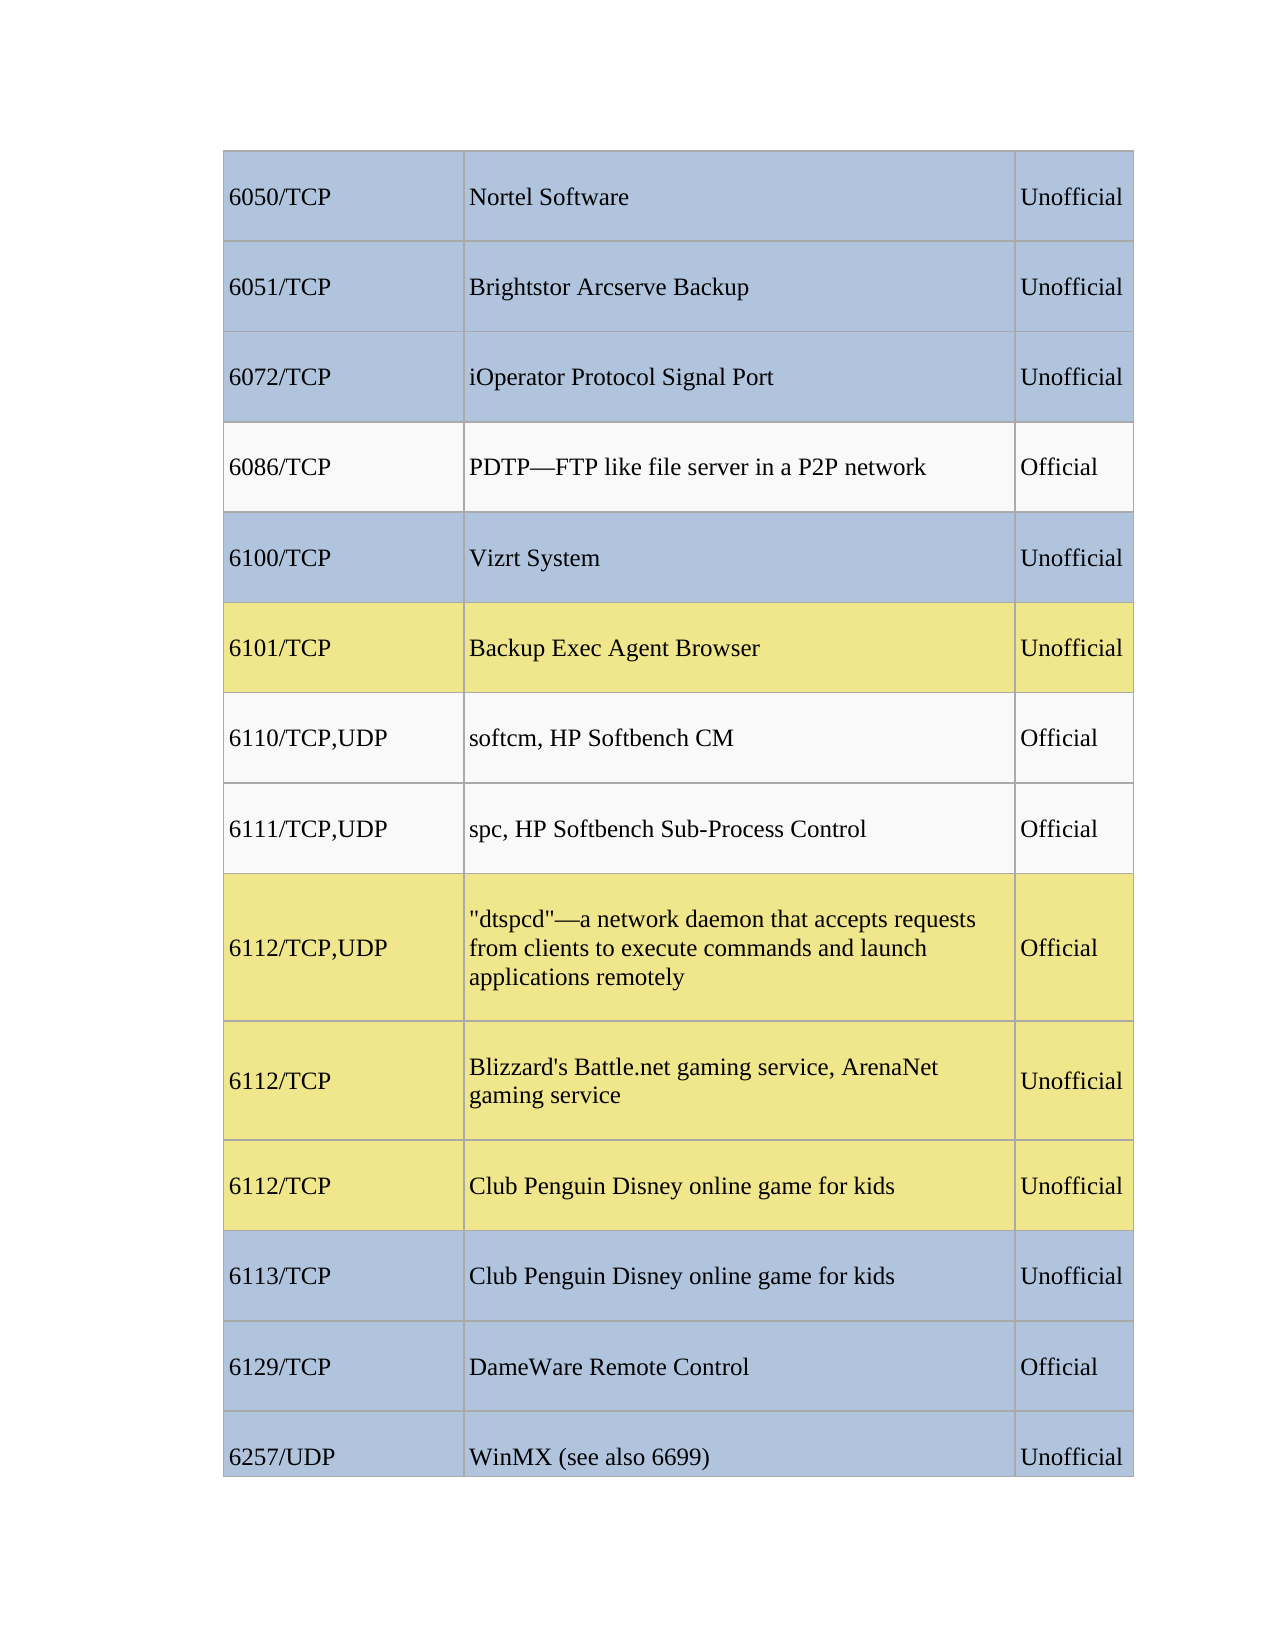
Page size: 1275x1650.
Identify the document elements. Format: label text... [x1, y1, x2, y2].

table_cell 6112/TCP,UDP [224, 874, 463, 1020]
table_cell 6050/TCP [224, 152, 463, 240]
table_cell Nortel Software [465, 152, 1014, 240]
table_cell Brightstor Arcserve Backup [465, 242, 1014, 331]
table_cell Official [1016, 423, 1133, 511]
table_cell 6111/TCP,UDP [224, 784, 463, 872]
table_cell 6051/TCP [224, 242, 463, 331]
table_cell 6110/TCP,UDP [224, 693, 463, 782]
table_cell Official [1016, 784, 1133, 872]
table_cell 6086/TCP [224, 423, 463, 511]
table_cell Unofficial [1016, 603, 1133, 692]
table_cell Unofficial [1016, 1022, 1133, 1139]
table_cell 6112/TCP [224, 1141, 463, 1230]
table_cell 6113/TCP [224, 1231, 463, 1320]
table_cell Unofficial [1016, 332, 1133, 421]
table_cell softcm, HP Softbench CM [465, 693, 1014, 782]
table_cell spc, HP Softbench Sub-Process Control [465, 784, 1014, 872]
table_cell 6101/TCP [224, 603, 463, 692]
table_cell Unofficial [1016, 152, 1133, 240]
table_cell Unofficial [1016, 242, 1133, 331]
table_cell Blizzard's Battle.net gaming service, ArenaNet gaming service [465, 1022, 1014, 1139]
table_cell 6072/TCP [224, 332, 463, 421]
table_cell Backup Exec Agent Browser [465, 603, 1014, 692]
table_cell Official [1016, 874, 1133, 1020]
table_cell Club Penguin Disney online game for kids [465, 1141, 1014, 1230]
table_cell 6257/UDP [224, 1412, 463, 1476]
table_cell DameWare Remote Control [465, 1322, 1014, 1410]
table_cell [465, 1412, 1014, 1476]
table_cell "dtspcd"—a network daemon that accepts requests from clients to execute commands and launch applications remotely [465, 874, 1014, 1020]
table_cell Club Penguin Disney online game for kids [465, 1231, 1014, 1320]
table_cell Unofficial [1016, 1231, 1133, 1320]
table_cell Unofficial [1016, 1412, 1133, 1476]
table_cell Official [1016, 1322, 1133, 1410]
table_cell iOperator Protocol Signal Port [465, 332, 1014, 421]
table_cell 6100/TCP [224, 513, 463, 602]
table_cell Vizrt System [465, 513, 1014, 602]
table_cell Unofficial [1016, 1141, 1133, 1230]
table_cell PDTP—FTP like file server in a P2P network [465, 423, 1014, 511]
table_cell Official [1016, 693, 1133, 782]
table_cell 6112/TCP [224, 1022, 463, 1139]
table_cell 6129/TCP [224, 1322, 463, 1410]
table_cell Unofficial [1016, 513, 1133, 602]
